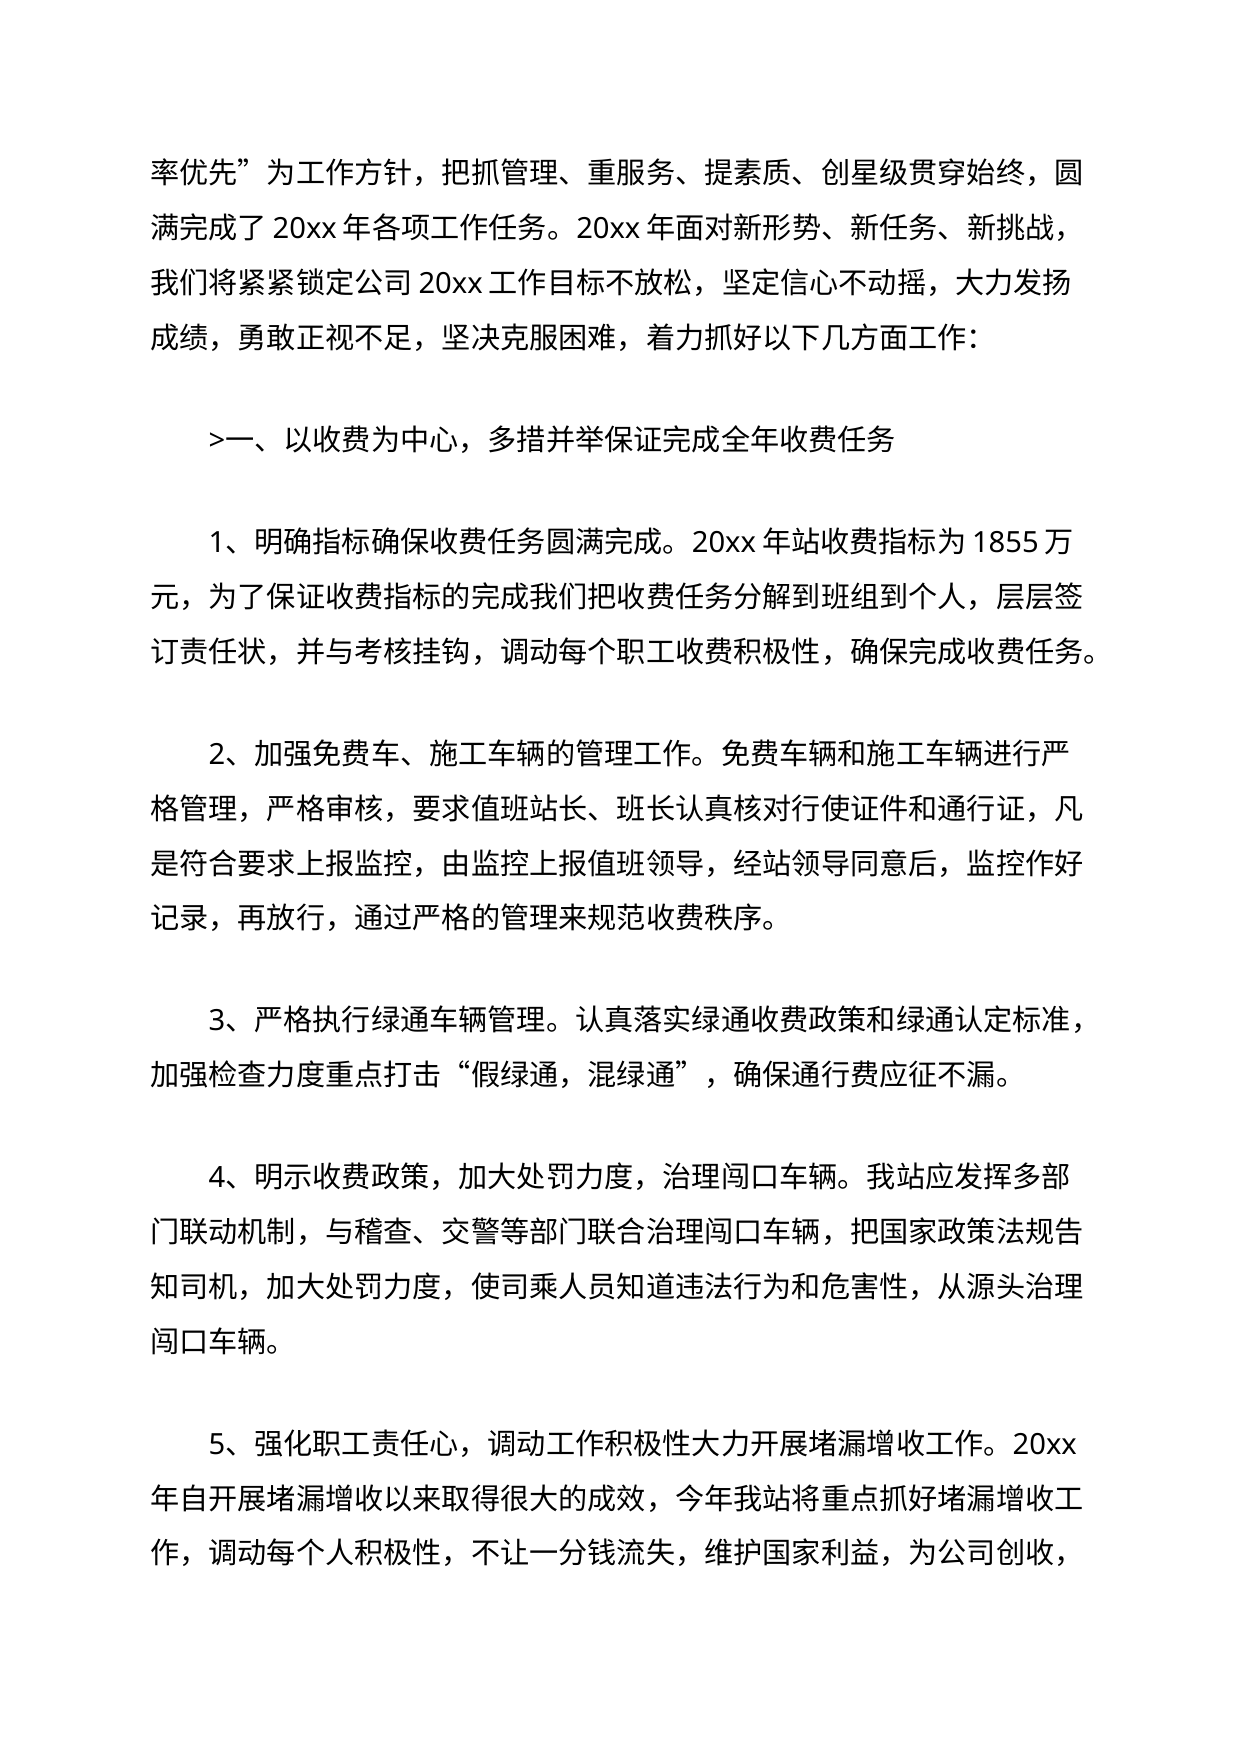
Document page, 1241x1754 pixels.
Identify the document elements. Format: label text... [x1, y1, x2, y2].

text 4、明示收费政策，加大处罚力度，治理闯口车辆。我站应发挥多部门联动机制，与稽查、交警等部门联合治理闯口车辆，把国家政策法规告知司机，加大处罚力度，使司乘人员知道违法行为和危害性，从源头治理闯口车辆。 [150, 1154, 1090, 1361]
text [150, 150, 1090, 357]
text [150, 1420, 1090, 1572]
text 1、明确指标确保收费任务圆满完成。20xx年站收费指标为1855万元，为了保证收费指标的完成我们把收费任务分解到班组到个人，层层签订责任状，并与考核挂钩，调动每个职工收费积极性，确保完成收费任务。 [150, 519, 1090, 671]
text 2、加强免费车、施工车辆的管理工作。免费车辆和施工车辆进行严格管理，严格审核，要求值班站长、班长认真核对行使证件和通行证，凡是符合要求上报监控，由监控上报值班领导，经站领导同意后，监控作好记录，再放行，通过严格的管理来规范收费秩序。 [150, 730, 1090, 937]
text >一、以收费为中心，多措并举保证完成全年收费任务 [150, 417, 1090, 459]
text 3、严格执行绿通车辆管理。认真落实绿通收费政策和绿通认定标准，加强检查力度重点打击“假绿通，混绿通”，确保通行费应征不漏。 [150, 997, 1090, 1094]
